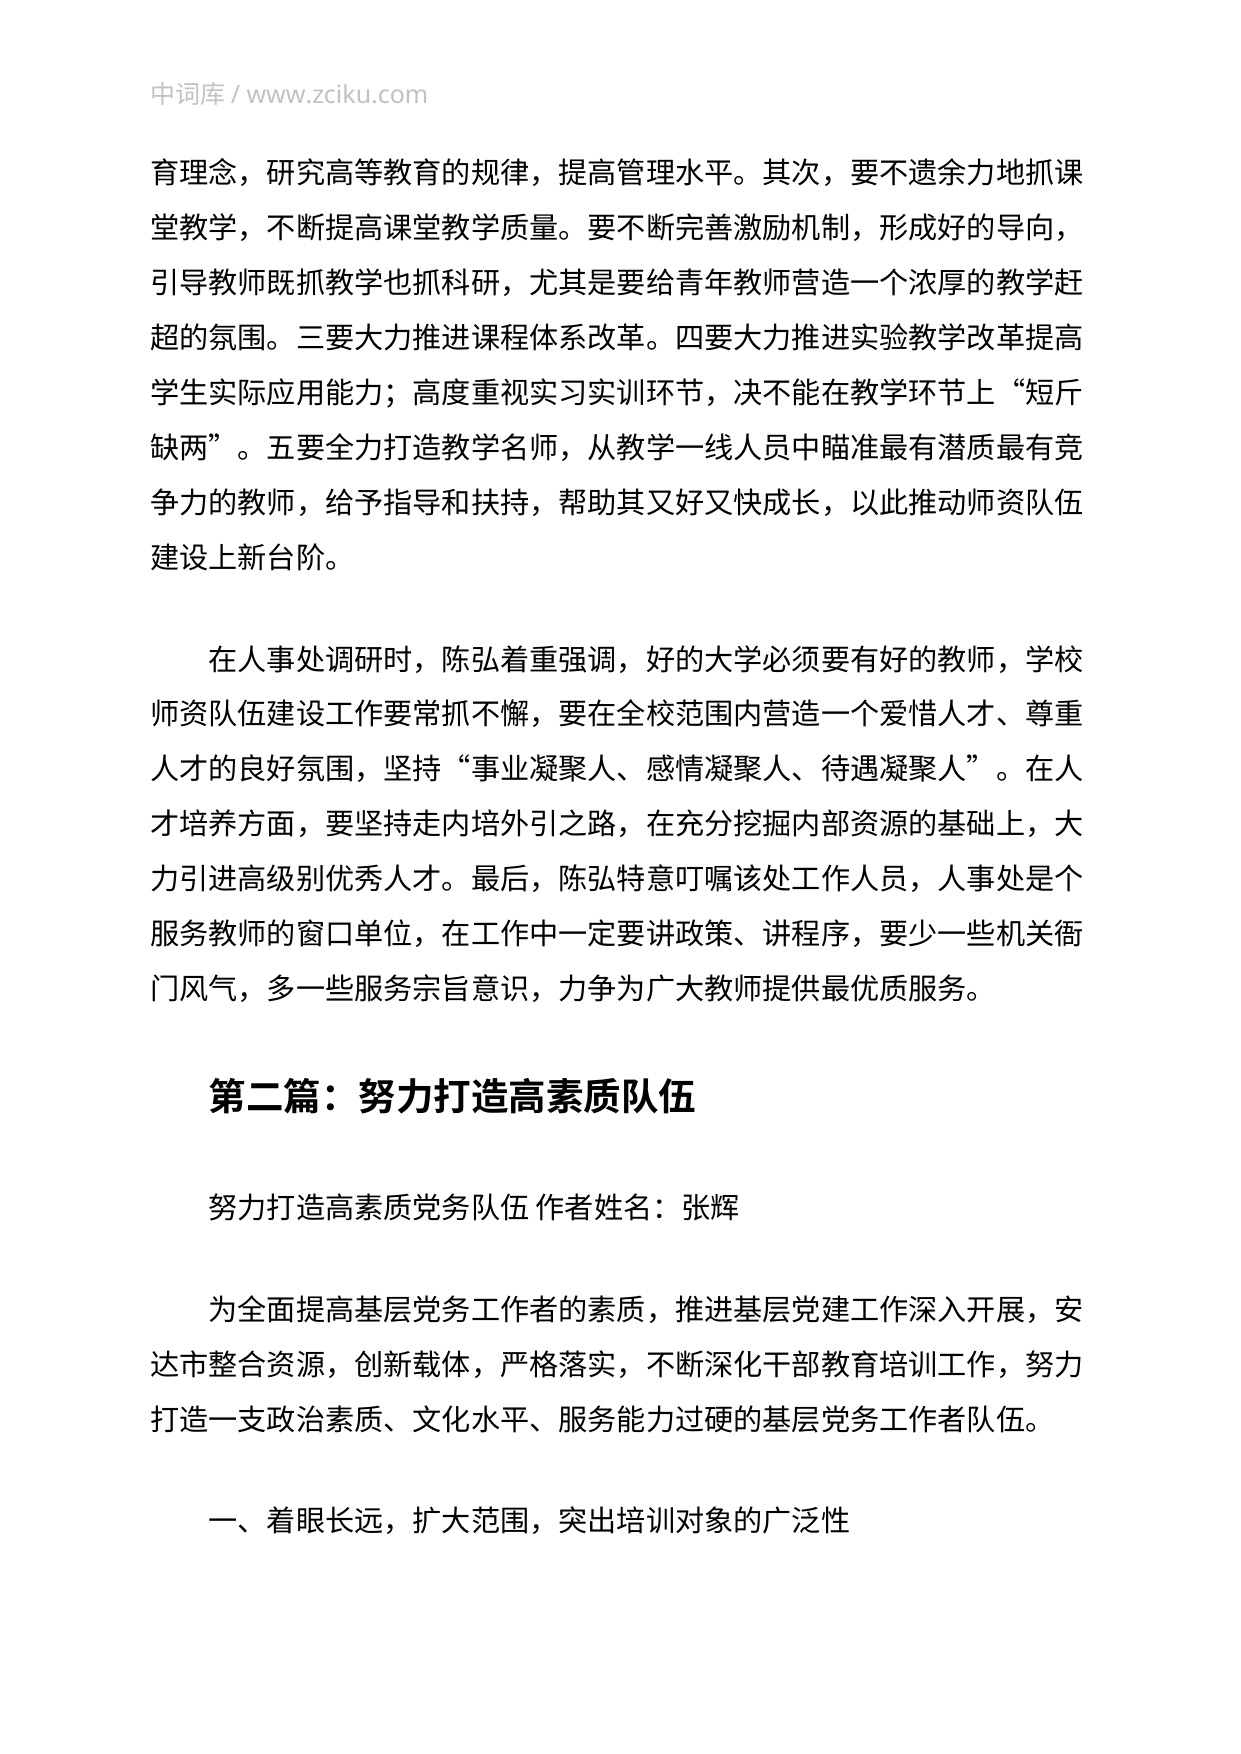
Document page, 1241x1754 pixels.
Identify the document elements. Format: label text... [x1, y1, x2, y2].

text 第二篇：努力打造高素质队伍 [150, 1067, 1090, 1121]
text 在人事处调研时，陈弘着重强调，好的大学必须要有好的教师，学校师资队伍建设工作要常抓不懈，要在全校范围内营造一个爱惜人才、尊重人才的良好氛围，坚持“事业凝聚人、感情凝聚人、待遇凝聚人”。在人才培养方面，要坚持走内培外引之路，在充分挖掘内部资源的基础上，大力引进高级别优秀人才。最后，陈弘特意叮嘱该处工作人员，人事处是个服务教师的窗口单位，在工作中一定要讲政策、讲程序，要少一些机关衙门风气，多一些服务宗旨意识，力争为广大教师提供最优质服务。 [150, 636, 1090, 1008]
text 一、着眼长远，扩大范围，突出培训对象的广泛性 [150, 1498, 1090, 1540]
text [150, 150, 1090, 577]
text 努力打造高素质党务队伍 作者姓名：张辉 [150, 1184, 1090, 1227]
text 为全面提高基层党务工作者的素质，推进基层党建工作深入开展，安达市整合资源，创新载体，严格落实，不断深化干部教育培训工作，努力打造一支政治素质、文化水平、服务能力过硬的基层党务工作者队伍。 [150, 1286, 1090, 1438]
